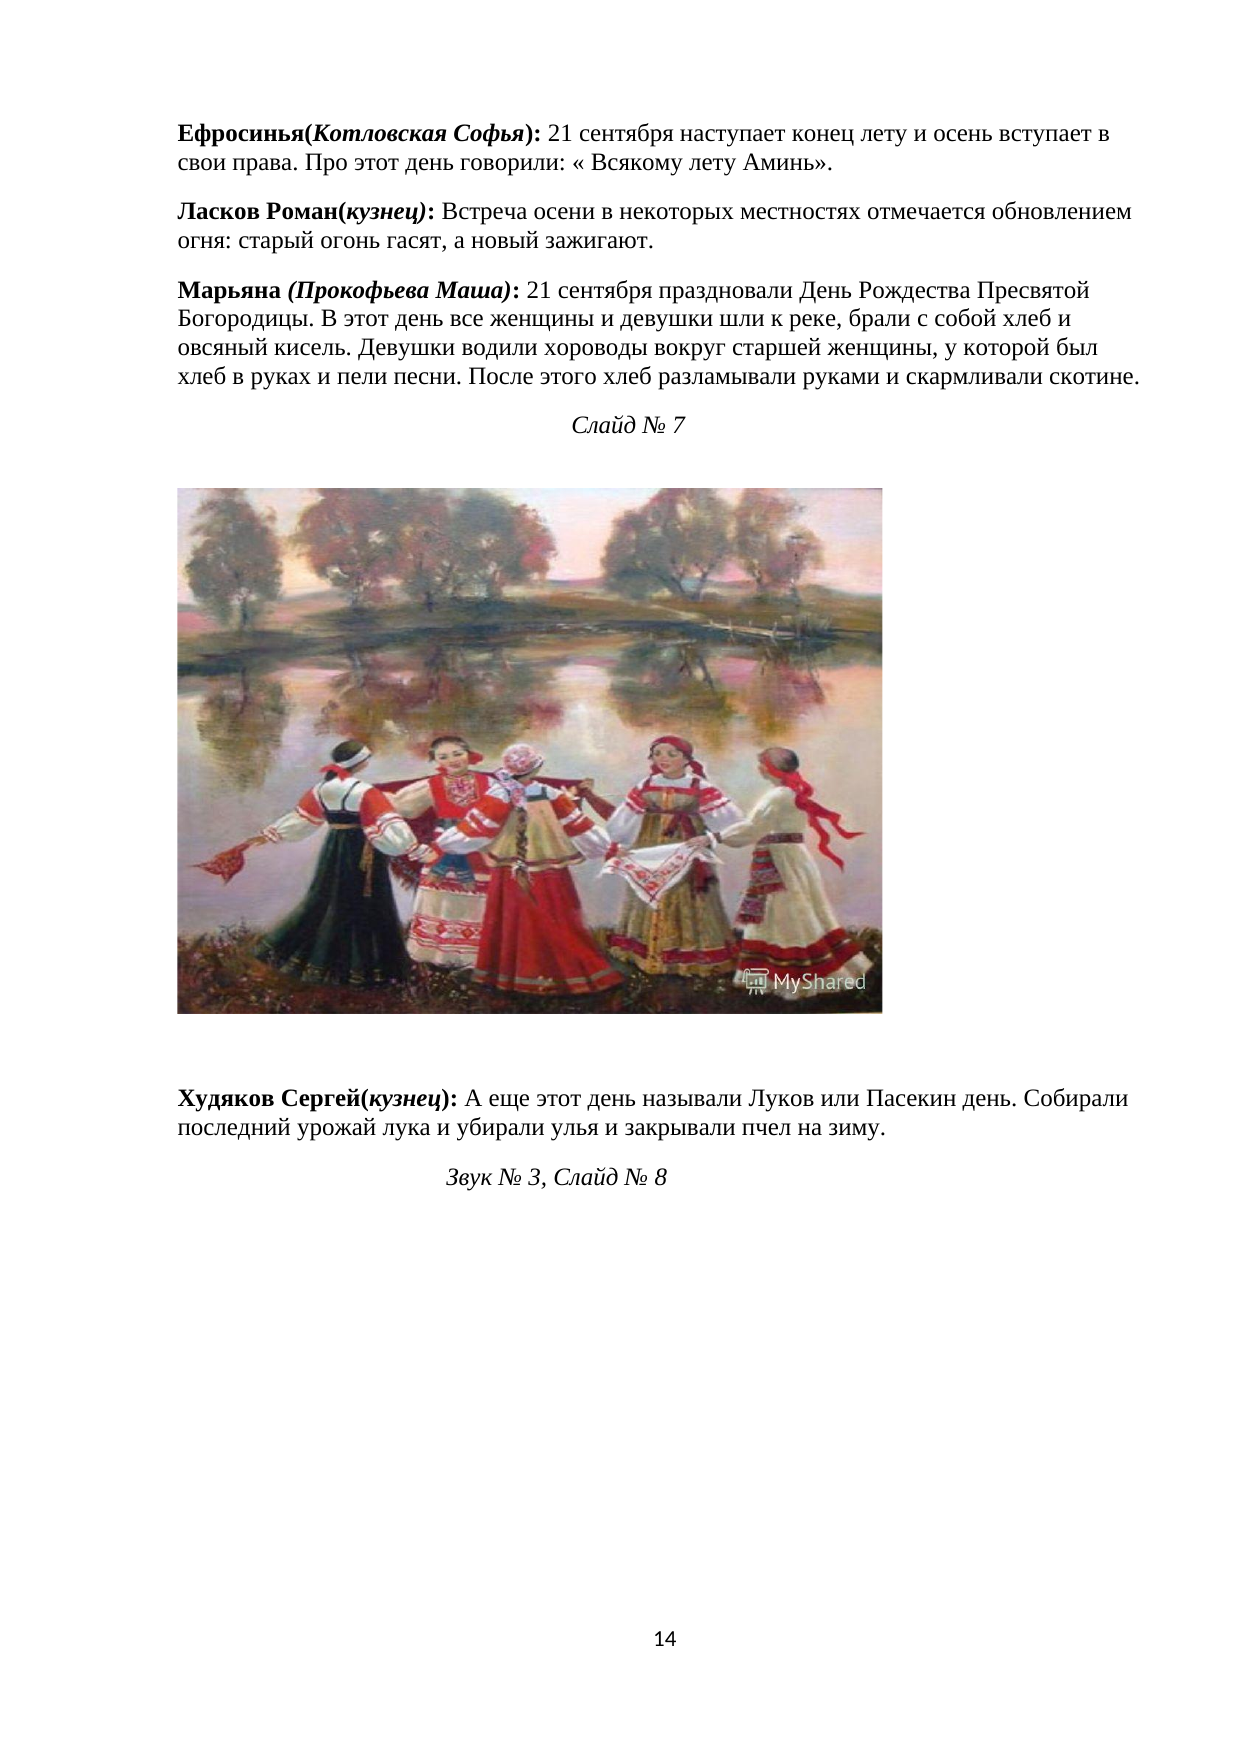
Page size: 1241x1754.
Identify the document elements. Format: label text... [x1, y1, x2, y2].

text Ласков Роман(кузнец): Встреча осени в некоторых местностях отмечается обновлением огня: старый огонь гасят, а новый зажигают. [177, 196, 1152, 254]
text Слайд № 7 [177, 411, 1152, 439]
picture [177, 488, 883, 1014]
text Худяков Сергей(кузнец): А еще этот день называли Луков или Пасекин день. Собирали последний урожай лука и убирали улья и закрывали пчел на зиму. [177, 1083, 1152, 1141]
text Марьяна (Прокофьева Маша): 21 сентября праздновали День Рождества Пресвятой Богородицы. В этот день все женщины и девушки шли к реке, брали с собой хлеб и овсяный кисель. Девушки водили хороводы вокруг старшей женщины, у которой был хлеб в руках и пели песни. После этого хлеб разламывали руками и скармливали скотине. [177, 275, 1152, 390]
text Звук № 3, Слайд № 8 [177, 1162, 1152, 1190]
text Ефросинья(Котловская Софья): 21 сентября наступает конец лету и осень вступает в свои права. Про этот день говорили: « Всякому лету Аминь». [177, 118, 1152, 176]
